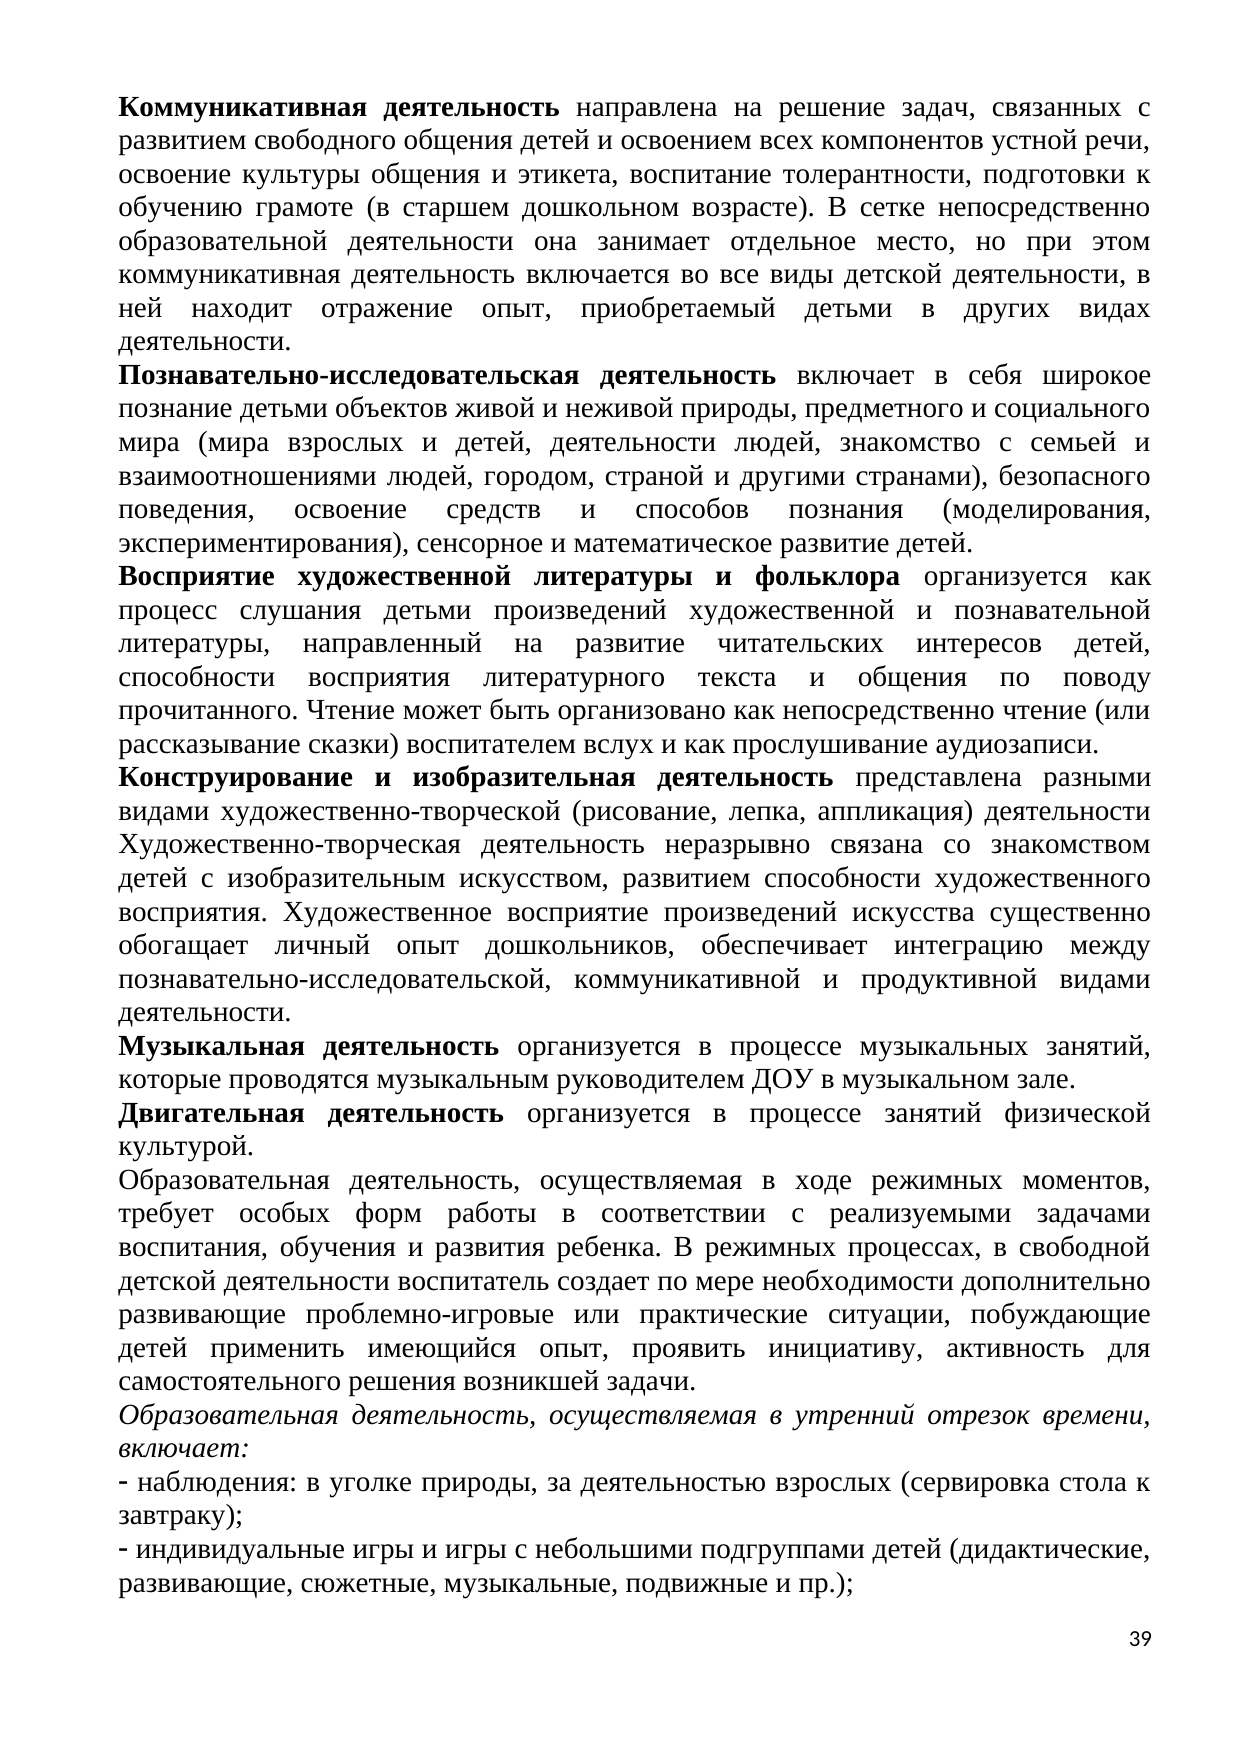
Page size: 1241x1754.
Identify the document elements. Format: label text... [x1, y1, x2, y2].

text Восприятие художественной литературы и фольклора организуется как процесс слушания детьми произведений художественной и познавательной литературы, направленный на развитие читательских интересов детей, способности восприятия литературного текста и общения по поводу прочитанного. Чтение может быть организовано как непосредственно чтение (или рассказывание сказки) воспитателем вслух и как прослушивание аудиозаписи. [118, 558, 1152, 759]
text наблюдения: в уголке природы, за деятельностью взрослых (сервировка стола к завтраку); [118, 1464, 1152, 1531]
text Образовательная деятельность, осуществляемая в ходе режимных моментов, требует особых форм работы в соответствии с реализуемыми задачами воспитания, обучения и развития ребенка. В режимных процессах, в свободной детской деятельности воспитатель создает по мере необходимости дополнительно развивающие проблемно-игровые или практические ситуации, побуждающие детей применить имеющийся опыт, проявить инициативу, активность для самостоятельного решения возникшей задачи. [118, 1162, 1152, 1397]
text Музыкальная деятельность организуется в процессе музыкальных занятий, которые проводятся музыкальным руководителем ДОУ в музыкальном зале. [118, 1028, 1152, 1095]
text Познавательно-исследовательская деятельность включает в себя широкое познание детьми объектов живой и неживой природы, предметного и социального мира (мира взрослых и детей, деятельности людей, знакомство с семьей и взаимоотношениями людей, городом, страной и другими странами), безопасного поведения, освоение средств и способов познания (моделирования, экспериментирования), сенсорное и математическое развитие детей. [118, 357, 1152, 558]
text Двигательная деятельность организуется в процессе занятий физической культурой. [118, 1095, 1152, 1162]
text Конструирование и изобразительная деятельность представлена разными видами художественно-творческой (рисование, лепка, аппликация) деятельности Художественно-творческая деятельность неразрывно связана со знакомством детей с изобразительным искусством, развитием способности художественного восприятия. Художественное восприятие произведений искусства существенно обогащает личный опыт дошкольников, обеспечивает интеграцию между познавательно-исследовательской, коммуникативной и продуктивной видами деятельности. [118, 759, 1152, 1028]
text Образовательная деятельность, осуществляемая в утренний отрезок времени, включает: [118, 1397, 1152, 1464]
text Коммуникативная деятельность направлена на решение задач, связанных с развитием свободного общения детей и освоением всех компонентов устной речи, освоение культуры общения и этикета, воспитание толерантности, подготовки к обучению грамоте (в старшем дошкольном возрасте). В сетке непосредственно образовательной деятельности она занимает отдельное место, но при этом коммуникативная деятельность включается во все виды детской деятельности, в ней находит отражение опыт, приобретаемый детьми в других видах деятельности. [118, 89, 1152, 357]
text индивидуальные игры и игры с небольшими подгруппами детей (дидактические, развивающие, сюжетные, музыкальные, подвижные и пр.); [118, 1531, 1152, 1598]
